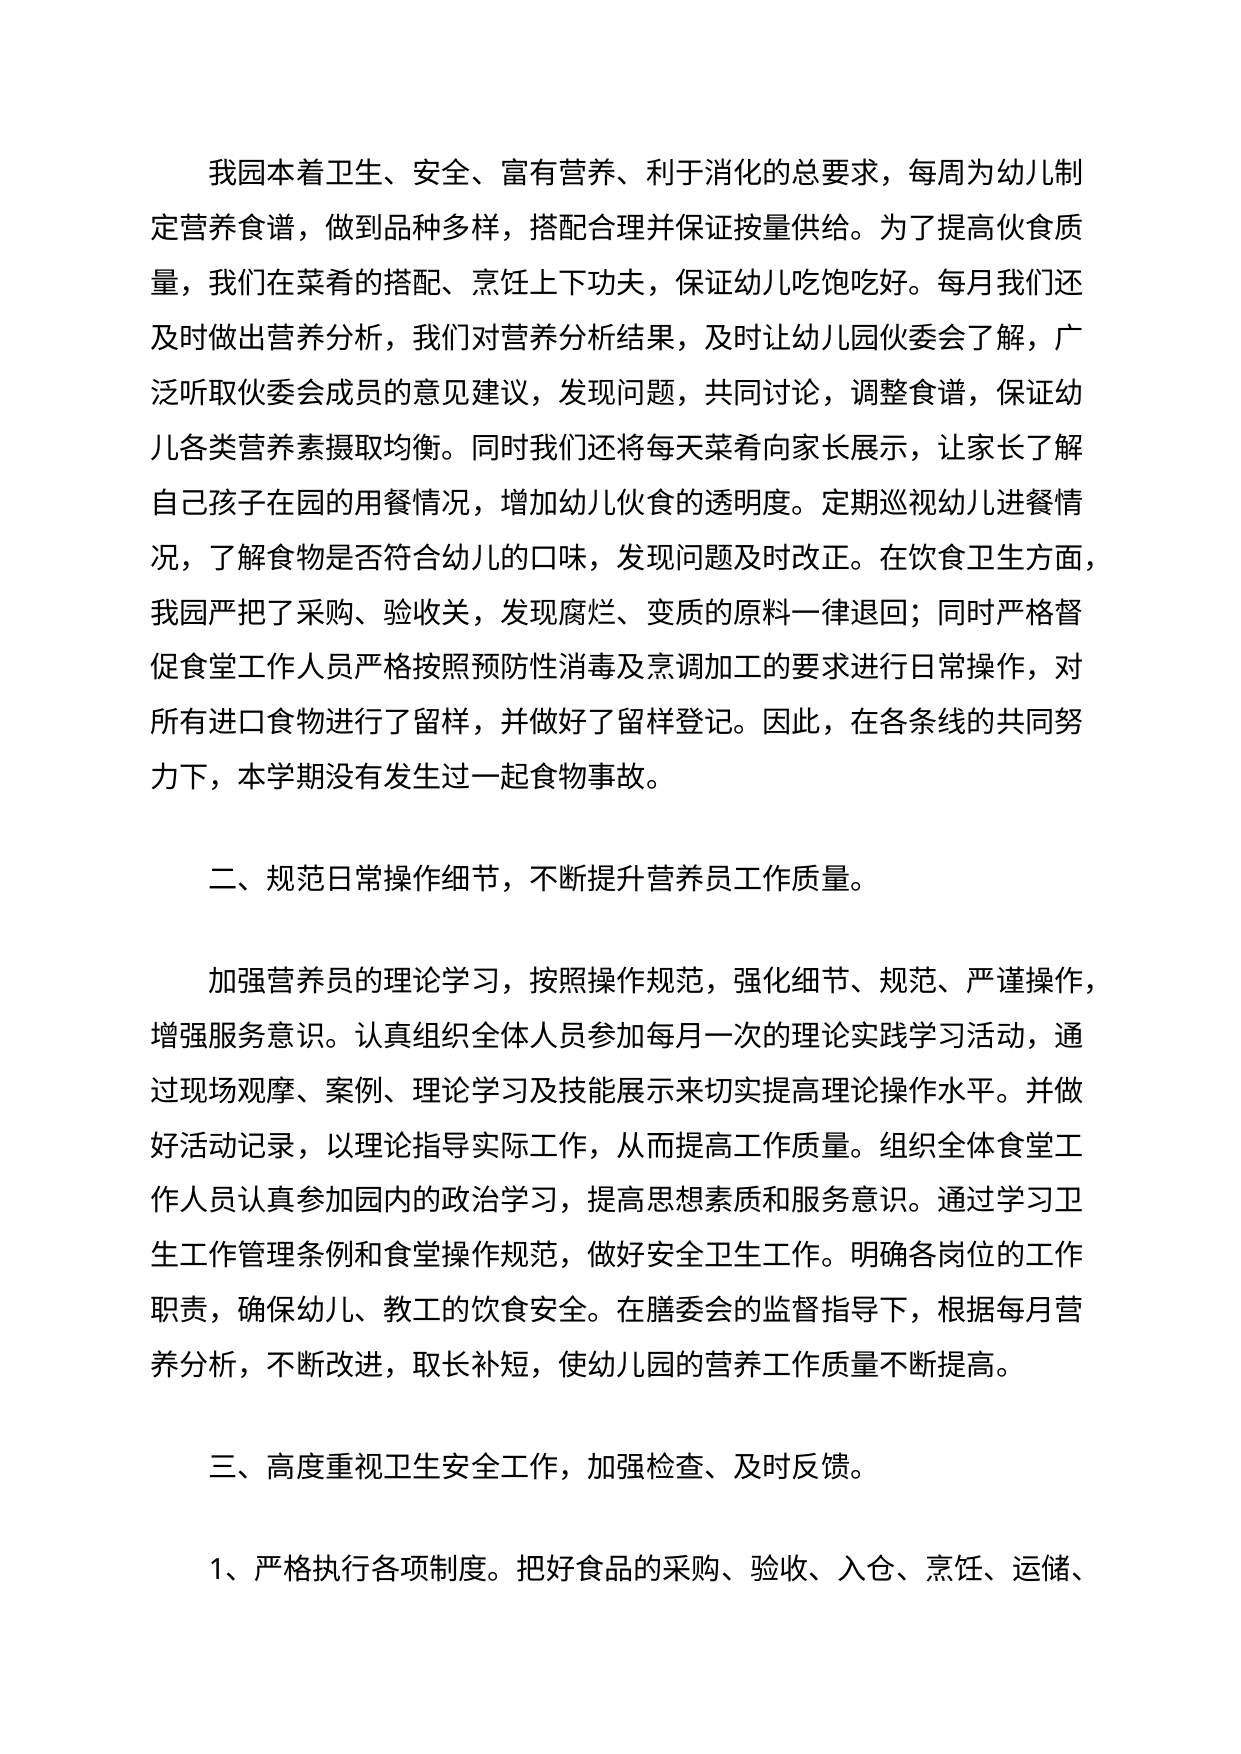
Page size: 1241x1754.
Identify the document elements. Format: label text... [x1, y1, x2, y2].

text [150, 1545, 1090, 1588]
text 加强营养员的理论学习，按照操作规范，强化细节、规范、严谨操作，增强服务意识。认真组织全体人员参加每月一次的理论实践学习活动，通过现场观摩、案例、理论学习及技能展示来切实提高理论操作水平。并做好活动记录，以理论指导实际工作，从而提高工作质量。组织全体食堂工作人员认真参加园内的政治学习，提高思想素质和服务意识。通过学习卫生工作管理条例和食堂操作规范，做好安全卫生工作。明确各岗位的工作职责，确保幼儿、教工的饮食安全。在膳委会的监督指导下，根据每月营养分析，不断改进，取长补短，使幼儿园的营养工作质量不断提高。 [150, 957, 1090, 1384]
text 我园本着卫生、安全、富有营养、利于消化的总要求，每周为幼儿制定营养食谱，做到品种多样，搭配合理并保证按量供给。为了提高伙食质量，我们在菜肴的搭配、烹饪上下功夫，保证幼儿吃饱吃好。每月我们还及时做出营养分析，我们对营养分析结果，及时让幼儿园伙委会了解，广泛听取伙委会成员的意见建议，发现问题，共同讨论，调整食谱，保证幼儿各类营养素摄取均衡。同时我们还将每天菜肴向家长展示，让家长了解自己孩子在园的用餐情况，增加幼儿伙食的透明度。定期巡视幼儿进餐情况，了解食物是否符合幼儿的口味，发现问题及时改正。在饮食卫生方面，我园严把了采购、验收关，发现腐烂、变质的原料一律退回；同时严格督促食堂工作人员严格按照预防性消毒及烹调加工的要求进行日常操作，对所有进口食物进行了留样，并做好了留样登记。因此，在各条线的共同努力下，本学期没有发生过一起食物事故。 [150, 150, 1090, 796]
text 三、高度重视卫生安全工作，加强检查、及时反馈。 [150, 1443, 1090, 1486]
text 二、规范日常操作细节，不断提升营养员工作质量。 [150, 856, 1090, 898]
